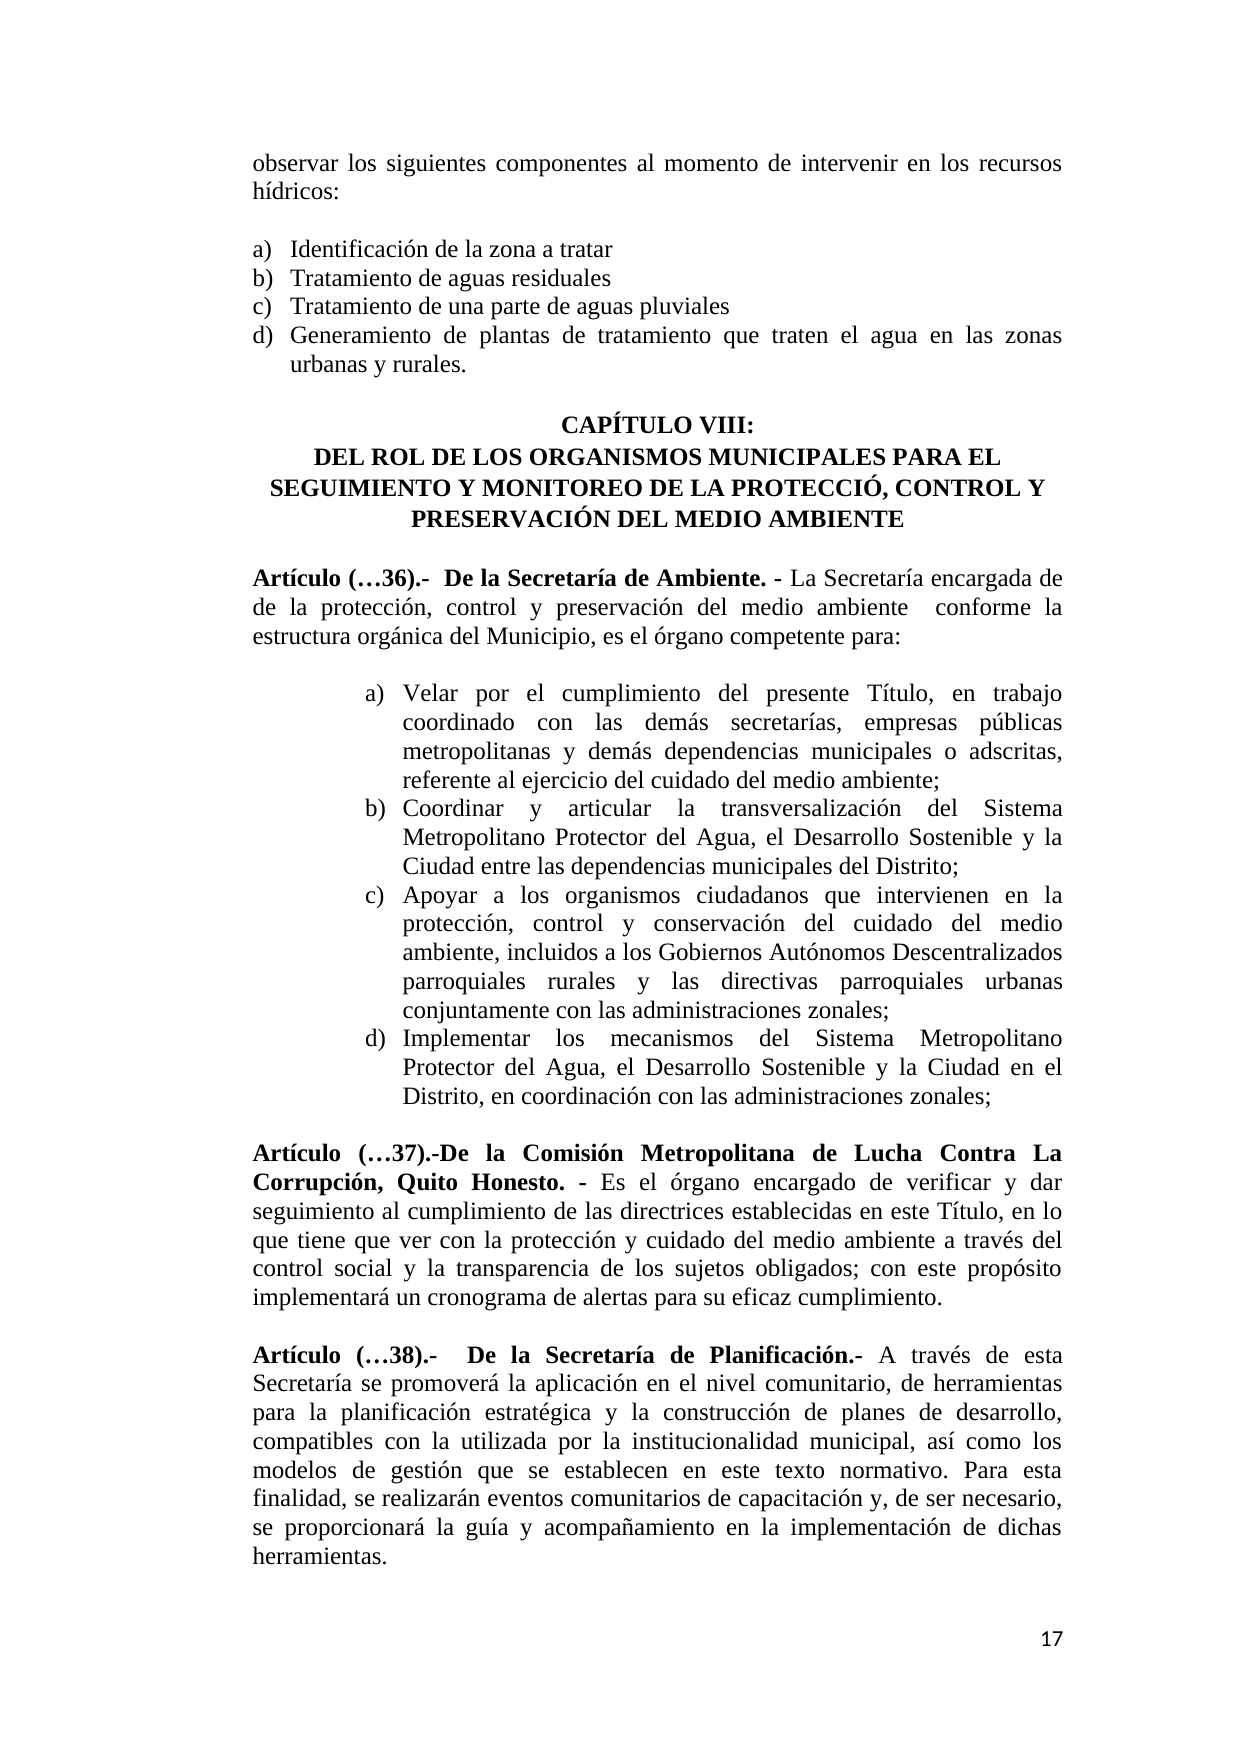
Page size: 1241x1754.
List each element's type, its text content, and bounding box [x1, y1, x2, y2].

subtitle CAPÍTULO VIII: DEL ROL DE LOS ORGANISMOS MUNICIPALES PARA EL SEGUIMIENTO Y MONITOREO DE LA PROTECCIÓ, CONTROL Y PRESERVACIÓN DEL MEDIO AMBIENTE [252, 411, 1063, 532]
list Tratamiento de una parte de aguas pluviales [252, 291, 1063, 320]
list Identificación de la zona a tratar [252, 234, 1063, 263]
list Tratamiento de aguas residuales [252, 263, 1063, 291]
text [252, 148, 1063, 205]
list Implementar los mecanismos del Sistema Metropolitano Protector del Agua, el Desarrollo Sostenible y la Ciudad en el Distrito, en coordinación con las administraciones zonales; [365, 1023, 1063, 1110]
list Velar por el cumplimiento del presente Título, en trabajo coordinado con las demás secretarías, empresas públicas metropolitanas y demás dependencias municipales o adscritas, referente al ejercicio del cuidado del medio ambiente; [365, 678, 1063, 793]
list Coordinar y articular la transversalización del Sistema Metropolitano Protector del Agua, el Desarrollo Sostenible y la Ciudad entre las dependencias municipales del Distrito; [365, 793, 1063, 880]
list Apoyar a los organismos ciudadanos que intervienen en la protección, control y conservación del cuidado del medio ambiente, incluidos a los Gobiernos Autónomos Descentralizados parroquiales rurales y las directivas parroquiales urbanas conjuntamente con las administraciones zonales; [365, 880, 1063, 1023]
text Artículo (…36).- De la Secretaría de Ambiente. - La Secretaría encargada de de la protección, control y preservación del medio ambiente conforme la estructura orgánica del Municipio, es el órgano competente para: [252, 563, 1063, 650]
list Generamiento de plantas de tratamiento que traten el agua en las zonas urbanas y rurales. [252, 320, 1063, 378]
text Artículo (…37).-De la Comisión Metropolitana de Lucha Contra La Corrupción, Quito Honesto. - Es el órgano encargado de verificar y dar seguimiento al cumplimiento de las directrices establecidas en este Título, en lo que tiene que ver con la protección y cuidado del medio ambiente a través del control social y la transparencia de los sujetos obligados; con este propósito implementará un cronograma de alertas para su eficaz cumplimiento. [252, 1138, 1063, 1311]
text Artículo (…38).- De la Secretaría de Planificación.- A través de esta Secretaría se promoverá la aplicación en el nivel comunitario, de herramientas para la planificación estratégica y la construcción de planes de desarrollo, compatibles con la utilizada por la institucionalidad municipal, así como los modelos de gestión que se establecen en este texto normativo. Para esta finalidad, se realizarán eventos comunitarios de capacitación y, de ser necesario, se proporcionará la guía y acompañamiento en la implementación de dichas herramientas. [252, 1340, 1063, 1570]
